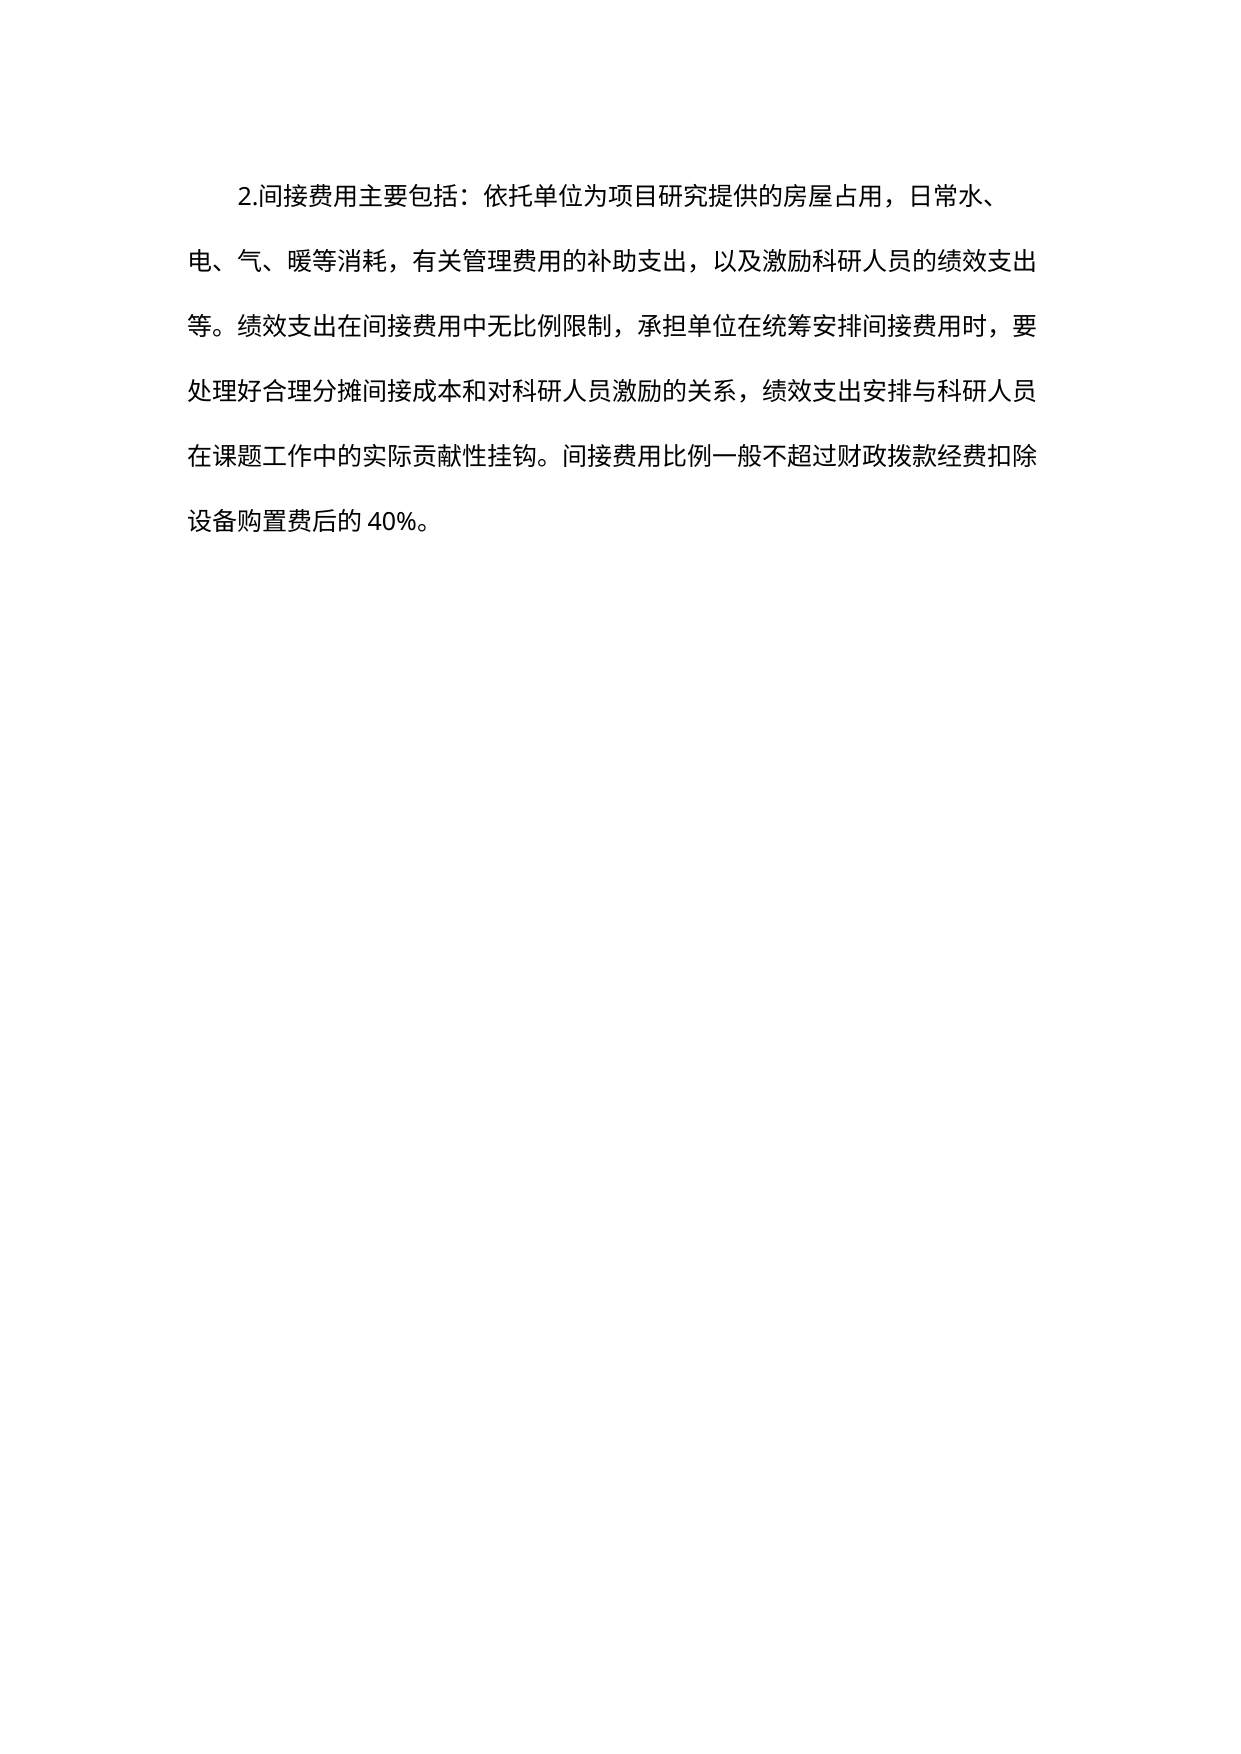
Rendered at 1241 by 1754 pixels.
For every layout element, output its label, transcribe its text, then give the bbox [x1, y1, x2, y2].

text 2.间接费用主要包括：依托单位为项目研究提供的房屋占用，日常水、电、气、暖等消耗，有关管理费用的补助支出，以及激励科研人员的绩效支出等。绩效支出在间接费用中无比例限制，承担单位在统筹安排间接费用时，要处理好合理分摊间接成本和对科研人员激励的关系，绩效支出安排与科研人员在课题工作中的实际贡献性挂钩。间接费用比例一般不超过财政拨款经费扣除设备购置费后的40%。 [187, 162, 1053, 552]
